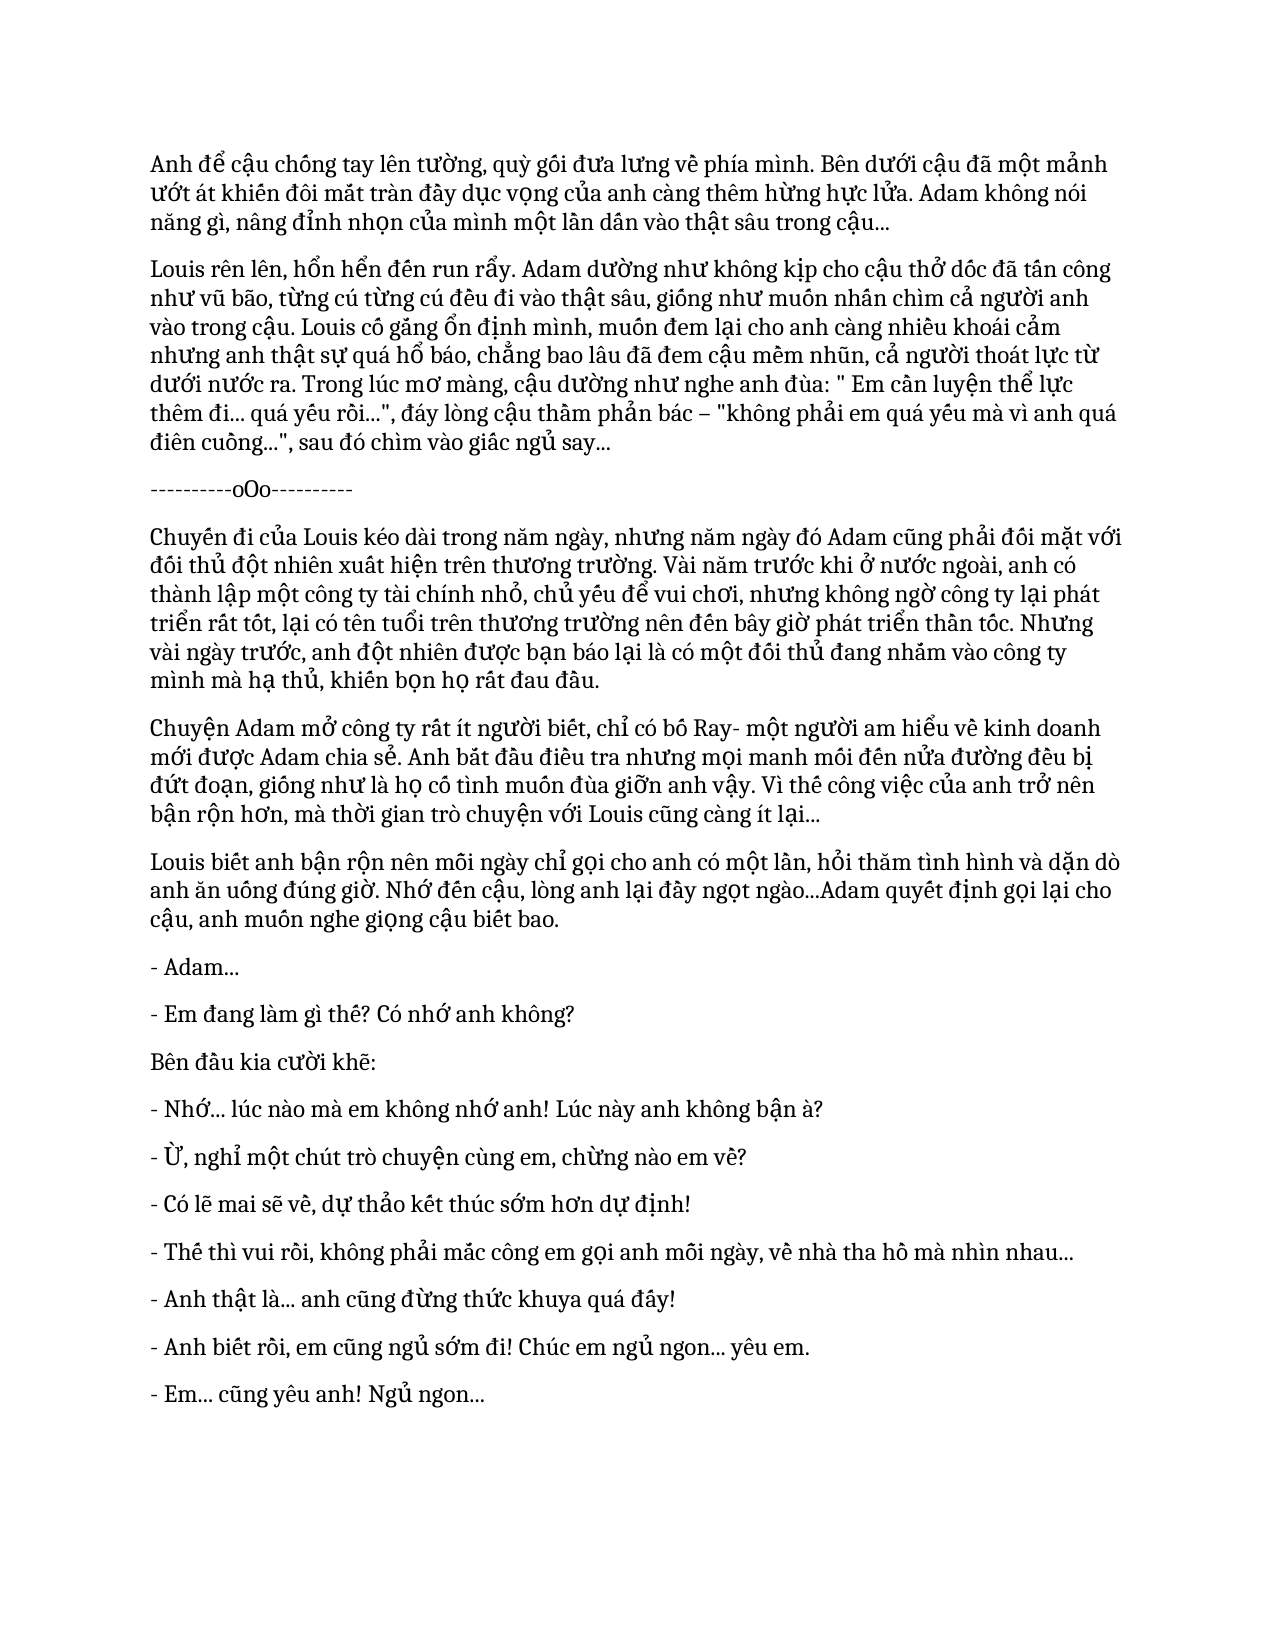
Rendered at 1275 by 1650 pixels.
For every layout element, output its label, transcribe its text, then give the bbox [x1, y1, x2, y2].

text Chuyến đi của Louis kéo dài trong năm ngày, nhưng năm ngày đó Adam cũng phải đối mặt với đối thủ đột nhiên xuất hiện trên thương trường. Vài năm trước khi ở nước ngoài, anh có thành lập một công ty tài chính nhỏ, chủ yếu để vui chơi, nhưng không ngờ công ty lại phát triển rất tốt, lại có tên tuổi trên thương trường nên đến bây giờ phát triển thần tốc. Nhưng vài ngày trước, anh đột nhiên được bạn báo lại là có một đối thủ đang nhắm vào công ty mình mà hạ thủ, khiến bọn họ rất đau đầu. [150, 522, 1125, 695]
text - Anh thật là... anh cũng đừng thức khuya quá đấy! [150, 1285, 1125, 1314]
text - Anh biết rồi, em cũng ngủ sớm đi! Chúc em ngủ ngon... yêu em. [150, 1332, 1125, 1361]
text Chuyện Adam mở công ty rất ít người biết, chỉ có bố Ray- một người am hiểu về kinh doanh mới được Adam chia sẻ. Anh bắt đầu điều tra nhưng mọi manh mối đến nửa đường đều bị đứt đoạn, giống như là họ cố tình muốn đùa giỡn anh vậy. Vì thế công việc của anh trở nên bận rộn hơn, mà thời gian trò chuyện với Louis cũng càng ít lại... [150, 714, 1125, 829]
text - Adam... [150, 952, 1125, 981]
text - Thế thì vui rồi, không phải mắc công em gọi anh mỗi ngày, về nhà tha hồ mà nhìn nhau... [150, 1237, 1125, 1266]
text - Em đang làm gì thế? Có nhớ anh không? [150, 1000, 1125, 1029]
text Louis rên lên, hổn hển đến run rẩy. Adam dường như không kịp cho cậu thở dốc đã tấn công như vũ bão, từng cú từng cú đều đi vào thật sâu, giống như muốn nhấn chìm cả người anh vào trong cậu. Louis cố gắng ổn định mình, muốn đem lại cho anh càng nhiều khoái cảm nhưng anh thật sự quá hổ báo, chẳng bao lâu đã đem cậu mềm nhũn, cả người thoát lực từ dưới nước ra. Trong lúc mơ màng, cậu dường như nghe anh đùa: " Em cần luyện thể lực thêm đi... quá yếu rồi...", đáy lòng cậu thầm phản bác – "không phải em quá yếu mà vì anh quá điên cuồng...", sau đó chìm vào giấc ngủ say... [150, 255, 1125, 456]
text - Em... cũng yêu anh! Ngủ ngon... [150, 1380, 1125, 1409]
text Louis biết anh bận rộn nên mỗi ngày chỉ gọi cho anh có một lần, hỏi thăm tình hình và dặn dò anh ăn uống đúng giờ. Nhớ đến cậu, lòng anh lại đầy ngọt ngào...Adam quyết định gọi lại cho cậu, anh muốn nghe giọng cậu biết bao. [150, 847, 1125, 934]
text ----------oOo---------- [150, 475, 1125, 504]
text Bên đầu kia cười khẽ: [150, 1047, 1125, 1076]
text - Ừ, nghỉ một chút trò chuyện cùng em, chừng nào em về? [150, 1142, 1125, 1171]
text Anh để cậu chống tay lên tường, quỳ gối đưa lưng về phía mình. Bên dưới cậu đã một mảnh ướt át khiến đôi mắt tràn đầy dục vọng của anh càng thêm hừng hực lửa. Adam không nói năng gì, nâng đỉnh nhọn của mình một lần dấn vào thật sâu trong cậu... [150, 150, 1125, 236]
text - Nhớ... lúc nào mà em không nhớ anh! Lúc này anh không bận à? [150, 1095, 1125, 1124]
text - Có lẽ mai sẽ về, dự thảo kết thúc sớm hơn dự định! [150, 1190, 1125, 1219]
